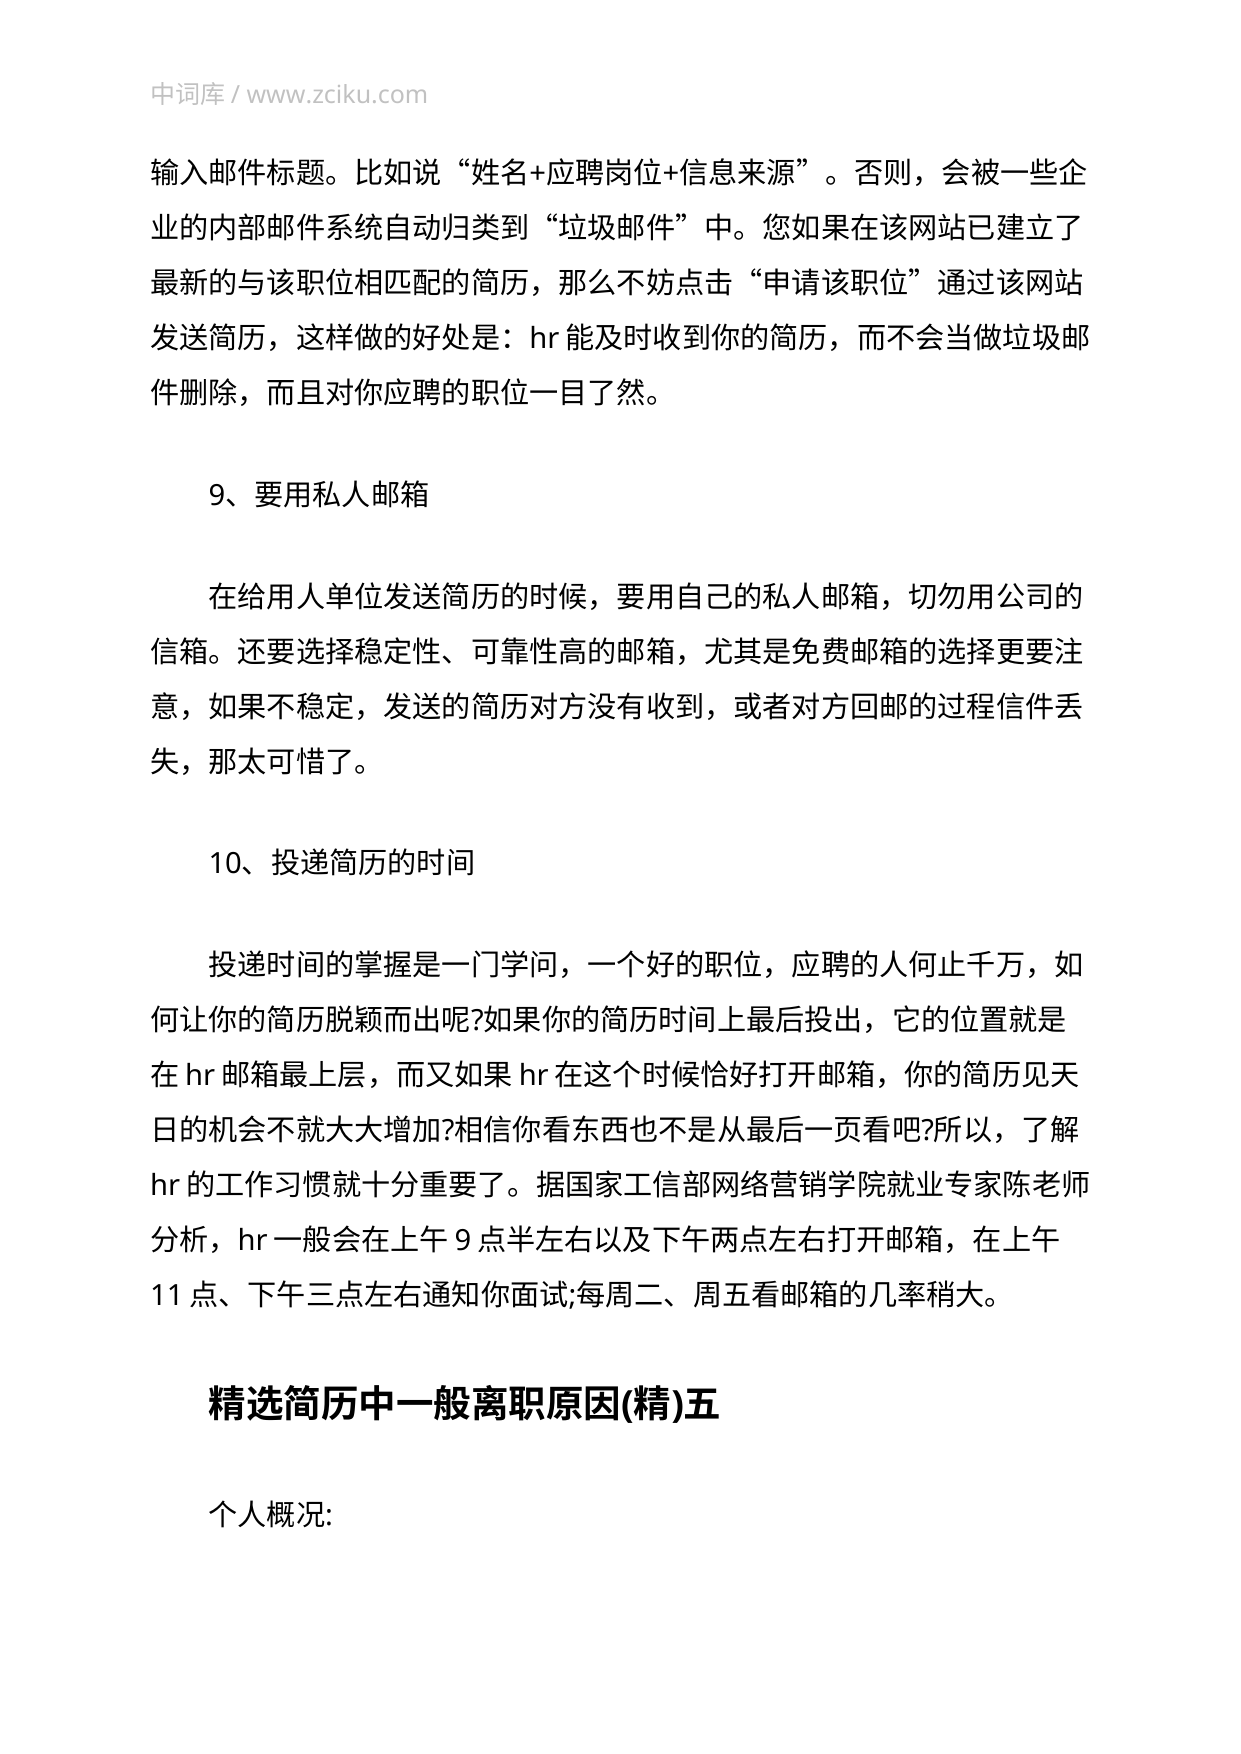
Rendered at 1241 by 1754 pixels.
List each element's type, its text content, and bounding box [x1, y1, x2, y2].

text 10、投递简历的时间 [150, 840, 1090, 882]
text 9、要用私人邮箱 [150, 472, 1090, 514]
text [150, 150, 1090, 412]
text 投递时间的掌握是一门学问，一个好的职位，应聘的人何止千万，如何让你的简历脱颖而出呢?如果你的简历时间上最后投出，它的位置就是在hr邮箱最上层，而又如果hr在这个时候恰好打开邮箱，你的简历见天日的机会不就大大增加?相信你看东西也不是从最后一页看吧?所以，了解hr的工作习惯就十分重要了。据国家工信部网络营销学院就业专家陈老师分析，hr一般会在上午9点半左右以及下午两点左右打开邮箱，在上午11点、下午三点左右通知你面试;每周二、周五看邮箱的几率稍大。 [150, 942, 1090, 1314]
text 精选简历中一般离职原因(精)五 [150, 1374, 1090, 1428]
text 在给用人单位发送简历的时候，要用自己的私人邮箱，切勿用公司的信箱。还要选择稳定性、可靠性高的邮箱，尤其是免费邮箱的选择更要注意，如果不稳定，发送的简历对方没有收到，或者对方回邮的过程信件丢失，那太可惜了。 [150, 573, 1090, 781]
text 个人概况: [150, 1491, 1090, 1534]
